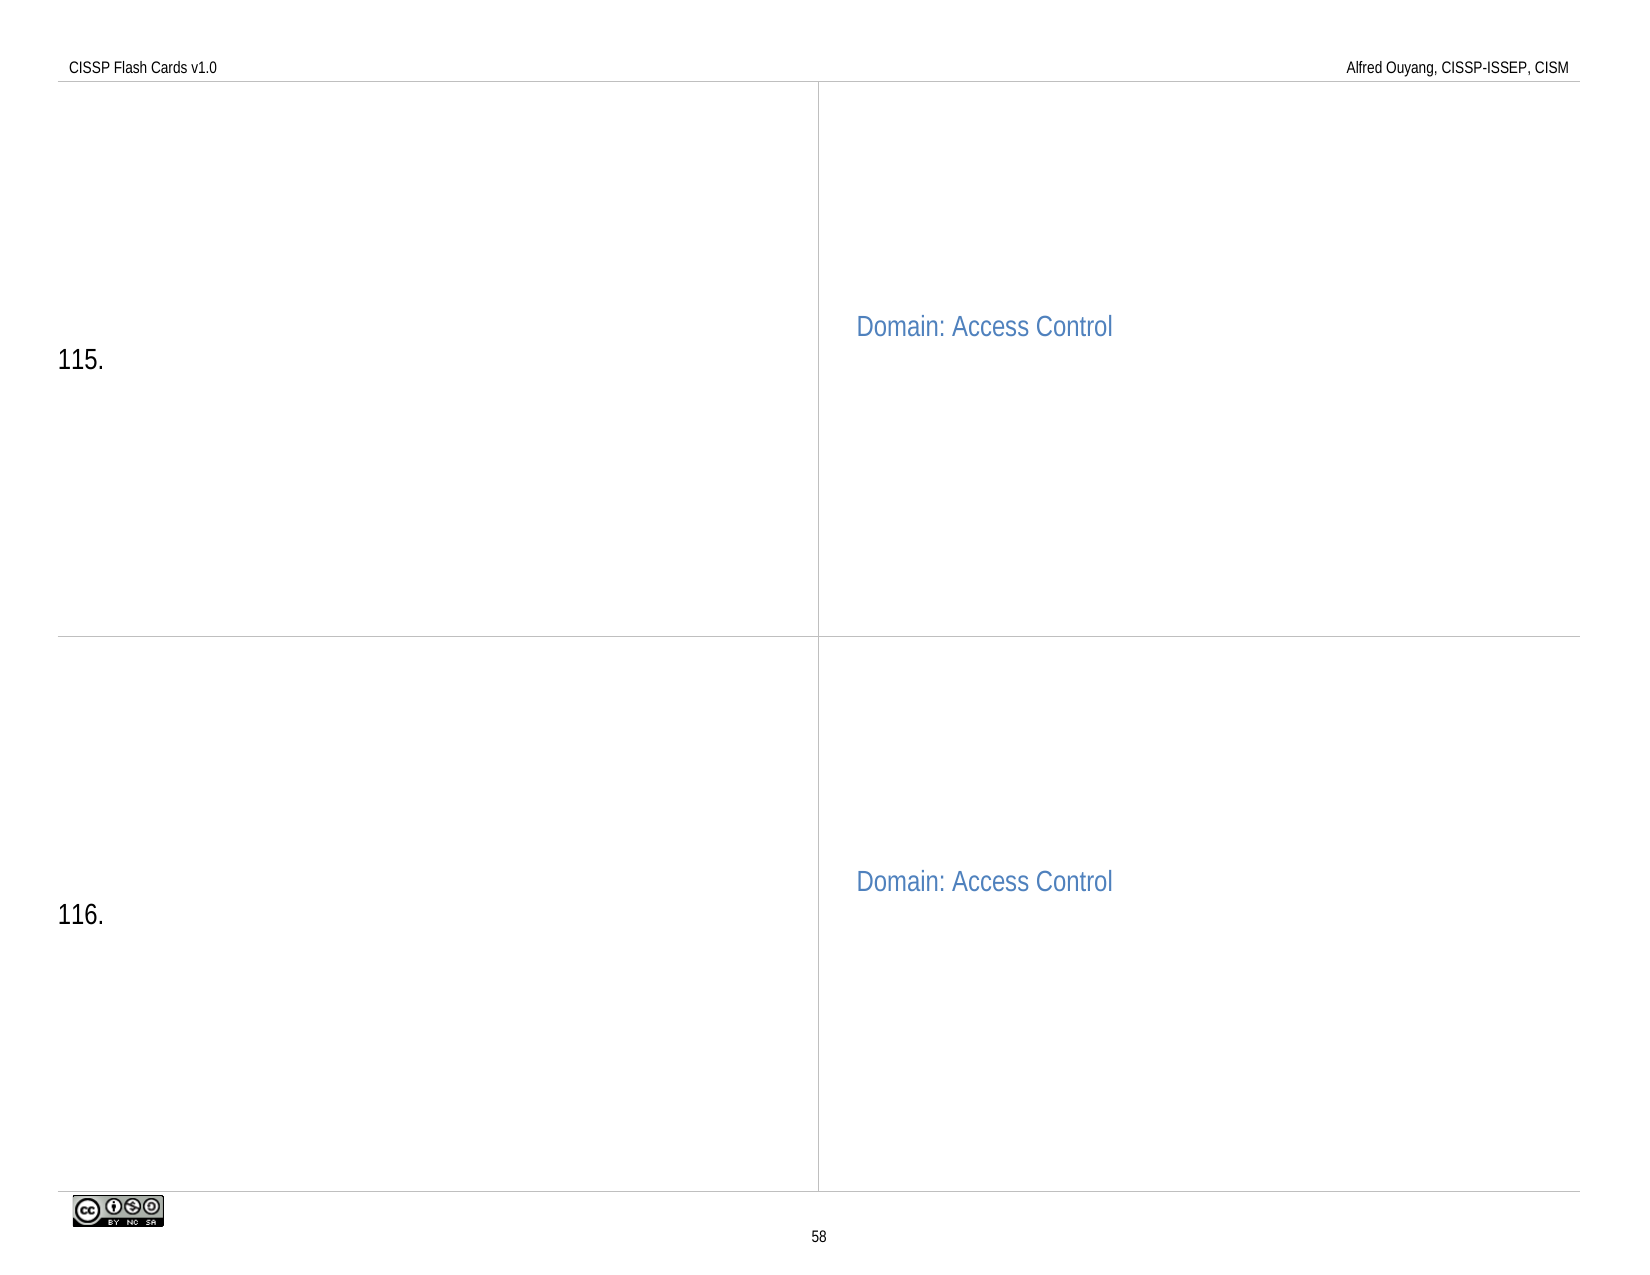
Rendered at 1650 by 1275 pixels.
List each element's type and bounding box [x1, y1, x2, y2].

table_cell [819, 637, 1580, 1191]
table_cell [58, 637, 818, 1191]
table_cell [819, 82, 1580, 636]
table_cell [58, 82, 818, 636]
picture [72, 1195, 164, 1227]
